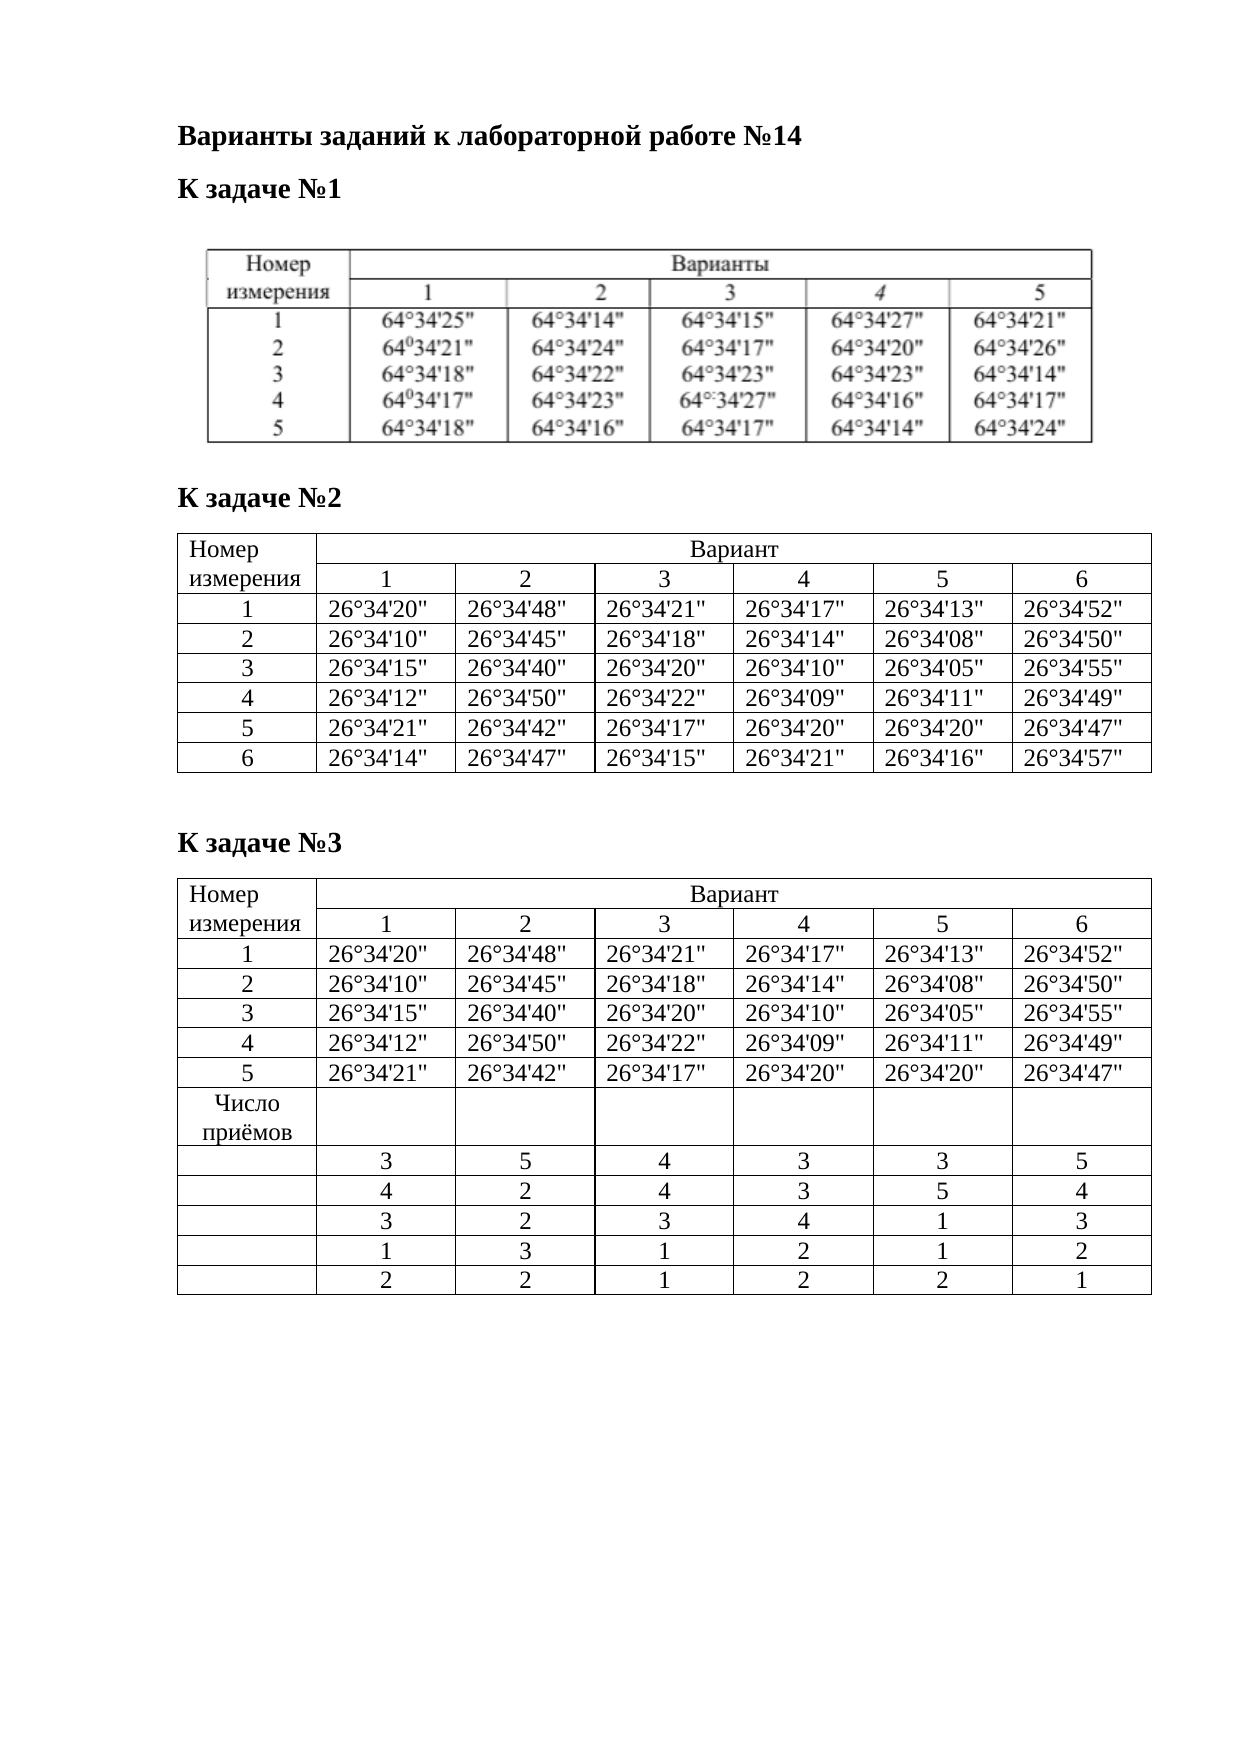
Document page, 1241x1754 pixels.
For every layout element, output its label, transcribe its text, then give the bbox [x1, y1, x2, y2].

table_cell 26°34'12" [317, 683, 455, 712]
table_cell 26°34'45" [456, 969, 594, 997]
table_cell 26°34'45" [456, 624, 594, 652]
table_cell 2 [456, 909, 594, 938]
table_cell 26°34'20" [874, 713, 1012, 742]
table_cell 26°34'57" [1013, 743, 1151, 772]
table_cell 3 [734, 1146, 873, 1175]
table_cell 1 [317, 564, 455, 593]
table_cell 3 [456, 1236, 594, 1264]
table_cell 26°34'42" [456, 713, 594, 742]
text Варианты заданий к лабораторной работе №14 [177, 118, 1152, 152]
table_cell 26°34'11" [874, 683, 1012, 712]
table_cell 4 [734, 909, 873, 938]
table_cell 26°34'49" [1013, 1028, 1151, 1057]
table_cell 26°34'11" [874, 1028, 1012, 1057]
table_cell 1 [596, 1266, 733, 1294]
table_cell [317, 1088, 455, 1145]
table_cell 2 [178, 969, 316, 997]
table_header Номер измерения [178, 879, 316, 938]
table_cell 3 [734, 1176, 873, 1205]
table_cell 26°34'20" [874, 1058, 1012, 1087]
table_cell [1013, 1088, 1151, 1145]
table_cell 26°34'09" [734, 1028, 873, 1057]
table_cell 5 [456, 1146, 594, 1175]
table_cell 26°34'12" [317, 1028, 455, 1057]
table_cell 26°34'16" [874, 743, 1012, 772]
table_header Вариант [317, 879, 1151, 908]
table_cell 26°34'10" [317, 969, 455, 997]
table_cell [178, 1176, 316, 1205]
table_cell 2 [734, 1236, 873, 1264]
table_cell 26°34'55" [1013, 999, 1151, 1027]
table_cell 26°34'17" [596, 713, 733, 742]
table_cell 5 [178, 713, 316, 742]
table_cell 1 [596, 1236, 733, 1264]
table_cell 26°34'40" [456, 654, 594, 682]
table_cell 26°34'15" [596, 743, 733, 772]
table_cell 3 [596, 564, 733, 593]
table_header Номер измерения [178, 534, 316, 593]
table_cell 26°34'13" [874, 594, 1012, 623]
table_cell 1 [874, 1206, 1012, 1235]
table_cell 26°34'20" [596, 654, 733, 682]
table_cell 1 [178, 594, 316, 623]
table_cell 26°34'48" [456, 939, 594, 968]
table_cell 26°34'14" [317, 743, 455, 772]
table_cell [456, 1088, 594, 1145]
table_cell 3 [317, 1206, 455, 1235]
table_cell 26°34'48" [456, 594, 594, 623]
table_cell 26°34'21" [734, 743, 873, 772]
text К задаче №1 [177, 171, 1152, 204]
table_cell 26°34'20" [596, 999, 733, 1027]
table_cell 26°34'50" [456, 1028, 594, 1057]
table_cell 4 [178, 683, 316, 712]
table_cell 3 [178, 999, 316, 1027]
table_cell [178, 1266, 316, 1294]
table_cell 3 [1013, 1206, 1151, 1235]
table_cell 1 [874, 1236, 1012, 1264]
table_cell 26°34'14" [734, 624, 873, 652]
table_cell 26°34'05" [874, 654, 1012, 682]
table_cell 5 [1013, 1146, 1151, 1175]
table_cell [596, 1088, 733, 1145]
table_cell 5 [178, 1058, 316, 1087]
table_cell 26°34'55" [1013, 654, 1151, 682]
table_cell [178, 1146, 316, 1175]
table_cell 26°34'18" [596, 624, 733, 652]
text К задаче №2 [177, 480, 1152, 514]
table_cell 2 [456, 1266, 594, 1294]
table_cell 6 [1013, 564, 1151, 593]
table_cell 26°34'08" [874, 624, 1012, 652]
table_cell 3 [178, 654, 316, 682]
table_cell 4 [596, 1146, 733, 1175]
table_cell 4 [178, 1028, 316, 1057]
table_cell 26°34'50" [1013, 969, 1151, 997]
table_cell 26°34'10" [734, 999, 873, 1027]
table_cell 26°34'20" [317, 594, 455, 623]
table_cell 5 [874, 909, 1012, 938]
text К задаче №3 [177, 825, 1152, 859]
table_cell 26°34'22" [596, 1028, 733, 1057]
table_cell 26°34'08" [874, 969, 1012, 997]
table_cell 2 [456, 1176, 594, 1205]
table_cell 1 [178, 939, 316, 968]
table_cell 2 [178, 624, 316, 652]
table_cell 26°34'15" [317, 999, 455, 1027]
table_cell 26°34'22" [596, 683, 733, 712]
table_cell 26°34'15" [317, 654, 455, 682]
table_cell 26°34'47" [456, 743, 594, 772]
table_cell 1 [317, 1236, 455, 1264]
table_cell 26°34'09" [734, 683, 873, 712]
table_cell 26°34'10" [317, 624, 455, 652]
table_cell 1 [317, 909, 455, 938]
table_cell Число приёмов [178, 1088, 316, 1145]
table_cell 26°34'05" [874, 999, 1012, 1027]
table_cell 26°34'47" [1013, 1058, 1151, 1087]
table_cell 4 [1013, 1176, 1151, 1205]
table_cell 26°34'21" [596, 594, 733, 623]
table_cell 1 [1013, 1266, 1151, 1294]
table_cell 26°34'21" [317, 1058, 455, 1087]
table_cell 6 [178, 743, 316, 772]
table_cell 2 [1013, 1236, 1151, 1264]
table_cell [178, 1206, 316, 1235]
table_cell 4 [734, 1206, 873, 1235]
table_cell 2 [456, 564, 594, 593]
table_cell 2 [456, 1206, 594, 1235]
table_cell 26°34'17" [734, 594, 873, 623]
table_header Вариант [317, 534, 1151, 563]
table_cell 26°34'47" [1013, 713, 1151, 742]
table_cell [178, 1236, 316, 1264]
table_cell 6 [1013, 909, 1151, 938]
table_cell 26°34'52" [1013, 939, 1151, 968]
table_cell 5 [874, 564, 1012, 593]
table_cell 26°34'14" [734, 969, 873, 997]
table_cell 26°34'17" [734, 939, 873, 968]
table_cell 26°34'52" [1013, 594, 1151, 623]
table_cell 26°34'17" [596, 1058, 733, 1087]
table_cell 26°34'20" [734, 713, 873, 742]
table_cell 4 [317, 1176, 455, 1205]
table_cell 26°34'13" [874, 939, 1012, 968]
table_cell [734, 1088, 873, 1145]
table_cell 26°34'20" [317, 939, 455, 968]
table_cell 26°34'50" [1013, 624, 1151, 652]
picture [177, 223, 1152, 462]
table_cell 26°34'49" [1013, 683, 1151, 712]
table_cell 26°34'10" [734, 654, 873, 682]
table_cell 26°34'50" [456, 683, 594, 712]
table_cell 26°34'21" [596, 939, 733, 968]
table_cell 3 [317, 1146, 455, 1175]
table_cell 3 [596, 909, 733, 938]
table_cell 26°34'18" [596, 969, 733, 997]
table_cell 4 [596, 1176, 733, 1205]
table_cell 2 [317, 1266, 455, 1294]
table_cell [874, 1088, 1012, 1145]
table_cell 26°34'21" [317, 713, 455, 742]
table_cell 5 [874, 1176, 1012, 1205]
table_cell 2 [734, 1266, 873, 1294]
table_cell 2 [874, 1266, 1012, 1294]
table_cell 3 [874, 1146, 1012, 1175]
table_cell 26°34'20" [734, 1058, 873, 1087]
table_cell 26°34'40" [456, 999, 594, 1027]
table_cell 3 [596, 1206, 733, 1235]
table_cell 26°34'42" [456, 1058, 594, 1087]
table_cell 4 [734, 564, 873, 593]
